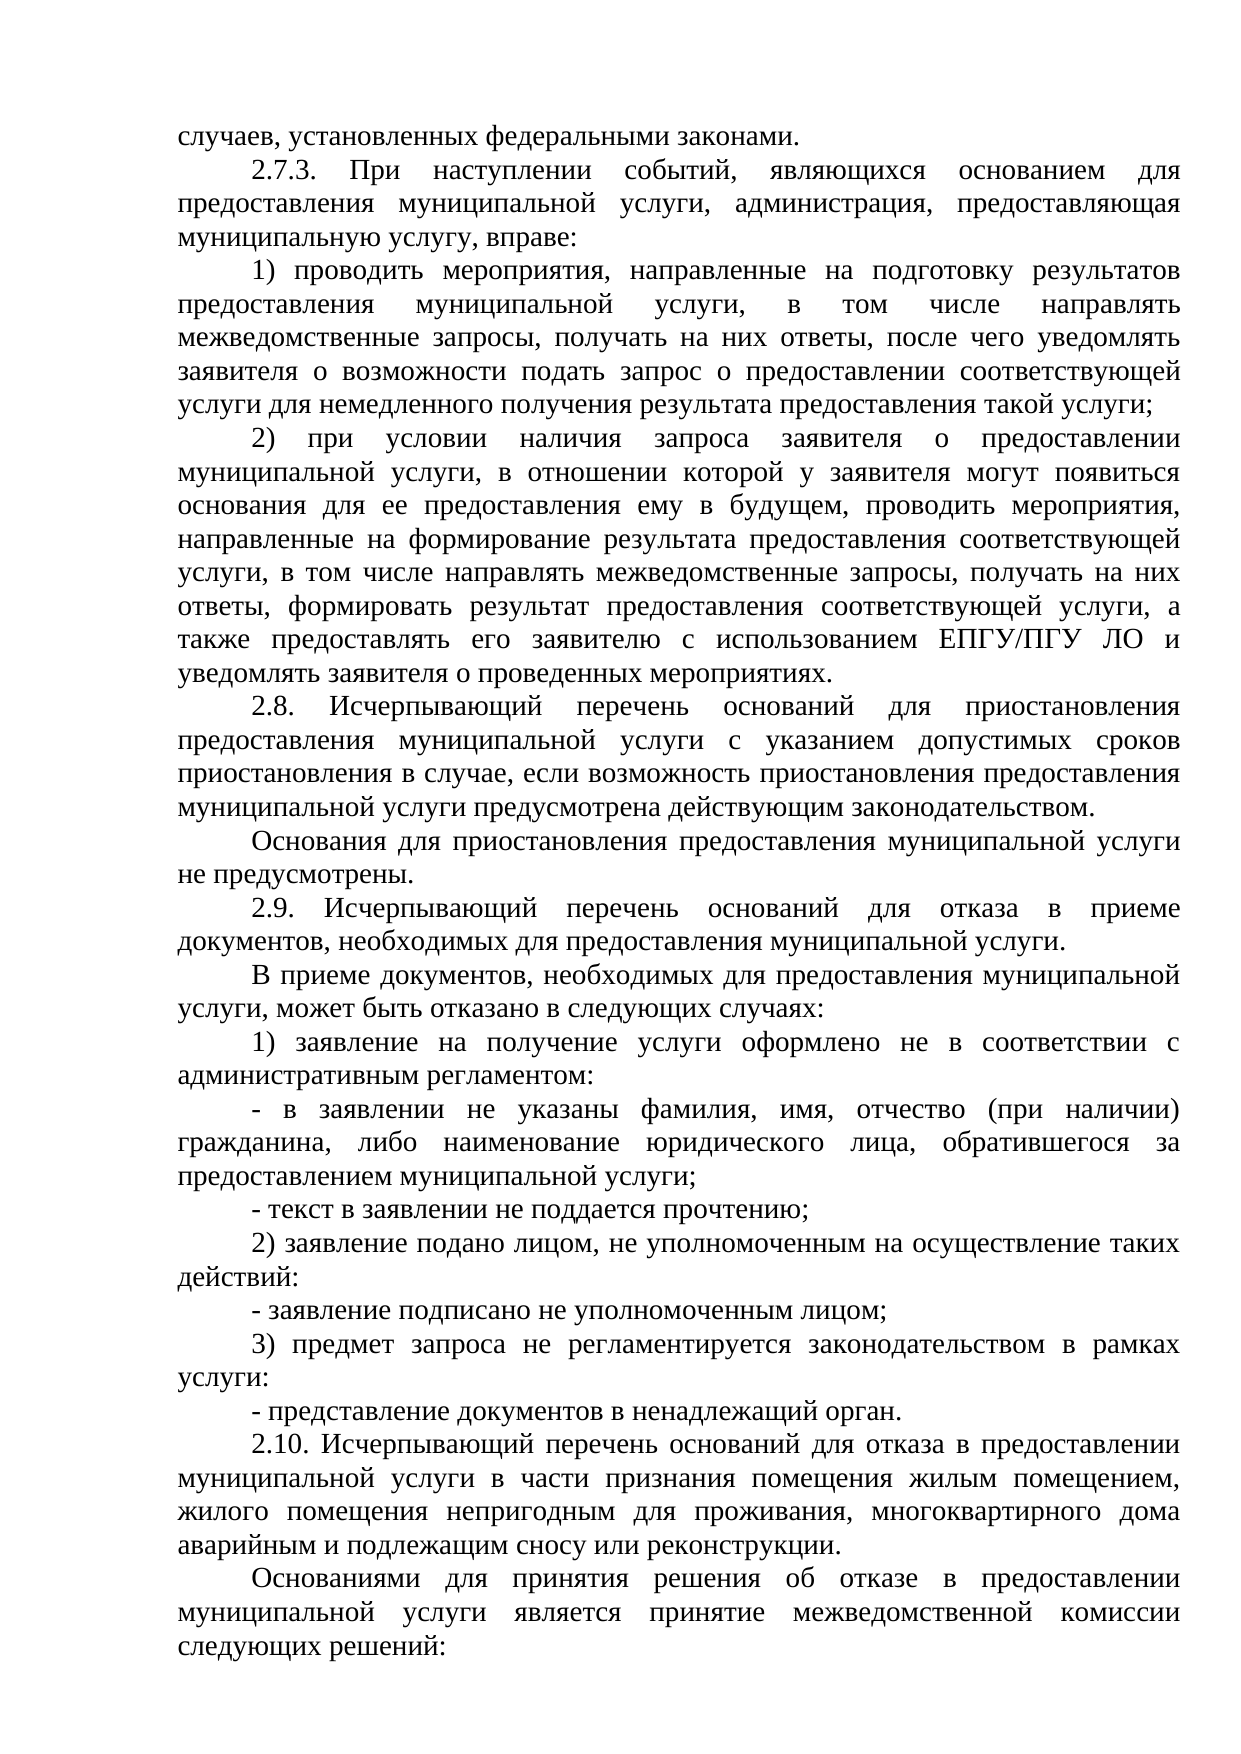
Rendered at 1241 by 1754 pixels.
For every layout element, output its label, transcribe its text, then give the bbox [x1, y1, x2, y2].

text - заявление подписано не уполномоченным лицом; [177, 1292, 1181, 1326]
text 2) заявление подано лицом, не уполномоченным на осуществление таких действий: [177, 1225, 1181, 1292]
text 1) заявление на получение услуги оформлено не в соответствии с административным регламентом: [177, 1024, 1181, 1091]
text Основаниями для принятия решения об отказе в предоставлении муниципальной услуги является принятие межведомственной комиссии следующих решений: [177, 1561, 1181, 1661]
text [177, 118, 1181, 152]
text 2.7.3. При наступлении событий, являющихся основанием для предоставления муниципальной услуги, администрация, предоставляющая муниципальную услугу, вправе: [177, 152, 1181, 252]
text 2.9. Исчерпывающий перечень оснований для отказа в приеме документов, необходимых для предоставления муниципальной услуги. [177, 890, 1181, 957]
text 1) проводить мероприятия, направленные на подготовку результатов предоставления муниципальной услуги, в том числе направлять межведомственные запросы, получать на них ответы, после чего уведомлять заявителя о возможности подать запрос о предоставлении соответствующей услуги для немедленного получения результата предоставления такой услуги; [177, 252, 1181, 420]
text - в заявлении не указаны фамилия, имя, отчество (при наличии) гражданина, либо наименование юридического лица, обратившегося за предоставлением муниципальной услуги; [177, 1091, 1181, 1192]
text 2.8. Исчерпывающий перечень оснований для приостановления предоставления муниципальной услуги с указанием допустимых сроков приостановления в случае, если возможность приостановления предоставления муниципальной услуги предусмотрена действующим законодательством. [177, 688, 1181, 823]
text - текст в заявлении не поддается прочтению; [177, 1192, 1181, 1225]
text - представление документов в ненадлежащий орган. [177, 1393, 1181, 1426]
text 2) при условии наличия запроса заявителя о предоставлении муниципальной услуги, в отношении которой у заявителя могут появиться основания для ее предоставления ему в будущем, проводить мероприятия, направленные на формирование результата предоставления соответствующей услуги, в том числе направлять межведомственные запросы, получать на них ответы, формировать результат предоставления соответствующей услуги, а также предоставлять его заявителю с использованием ЕПГУ/ПГУ ЛО и уведомлять заявителя о проведенных мероприятиях. [177, 420, 1181, 688]
text Основания для приостановления предоставления муниципальной услуги не предусмотрены. [177, 823, 1181, 890]
text 2.10. Исчерпывающий перечень оснований для отказа в предоставлении муниципальной услуги в части признания помещения жилым помещением, жилого помещения непригодным для проживания, многоквартирного дома аварийным и подлежащим сносу или реконструкции. [177, 1426, 1181, 1561]
text В приеме документов, необходимых для предоставления муниципальной услуги, может быть отказано в следующих случаях: [177, 957, 1181, 1024]
text 3) предмет запроса не регламентируется законодательством в рамках услуги: [177, 1326, 1181, 1393]
